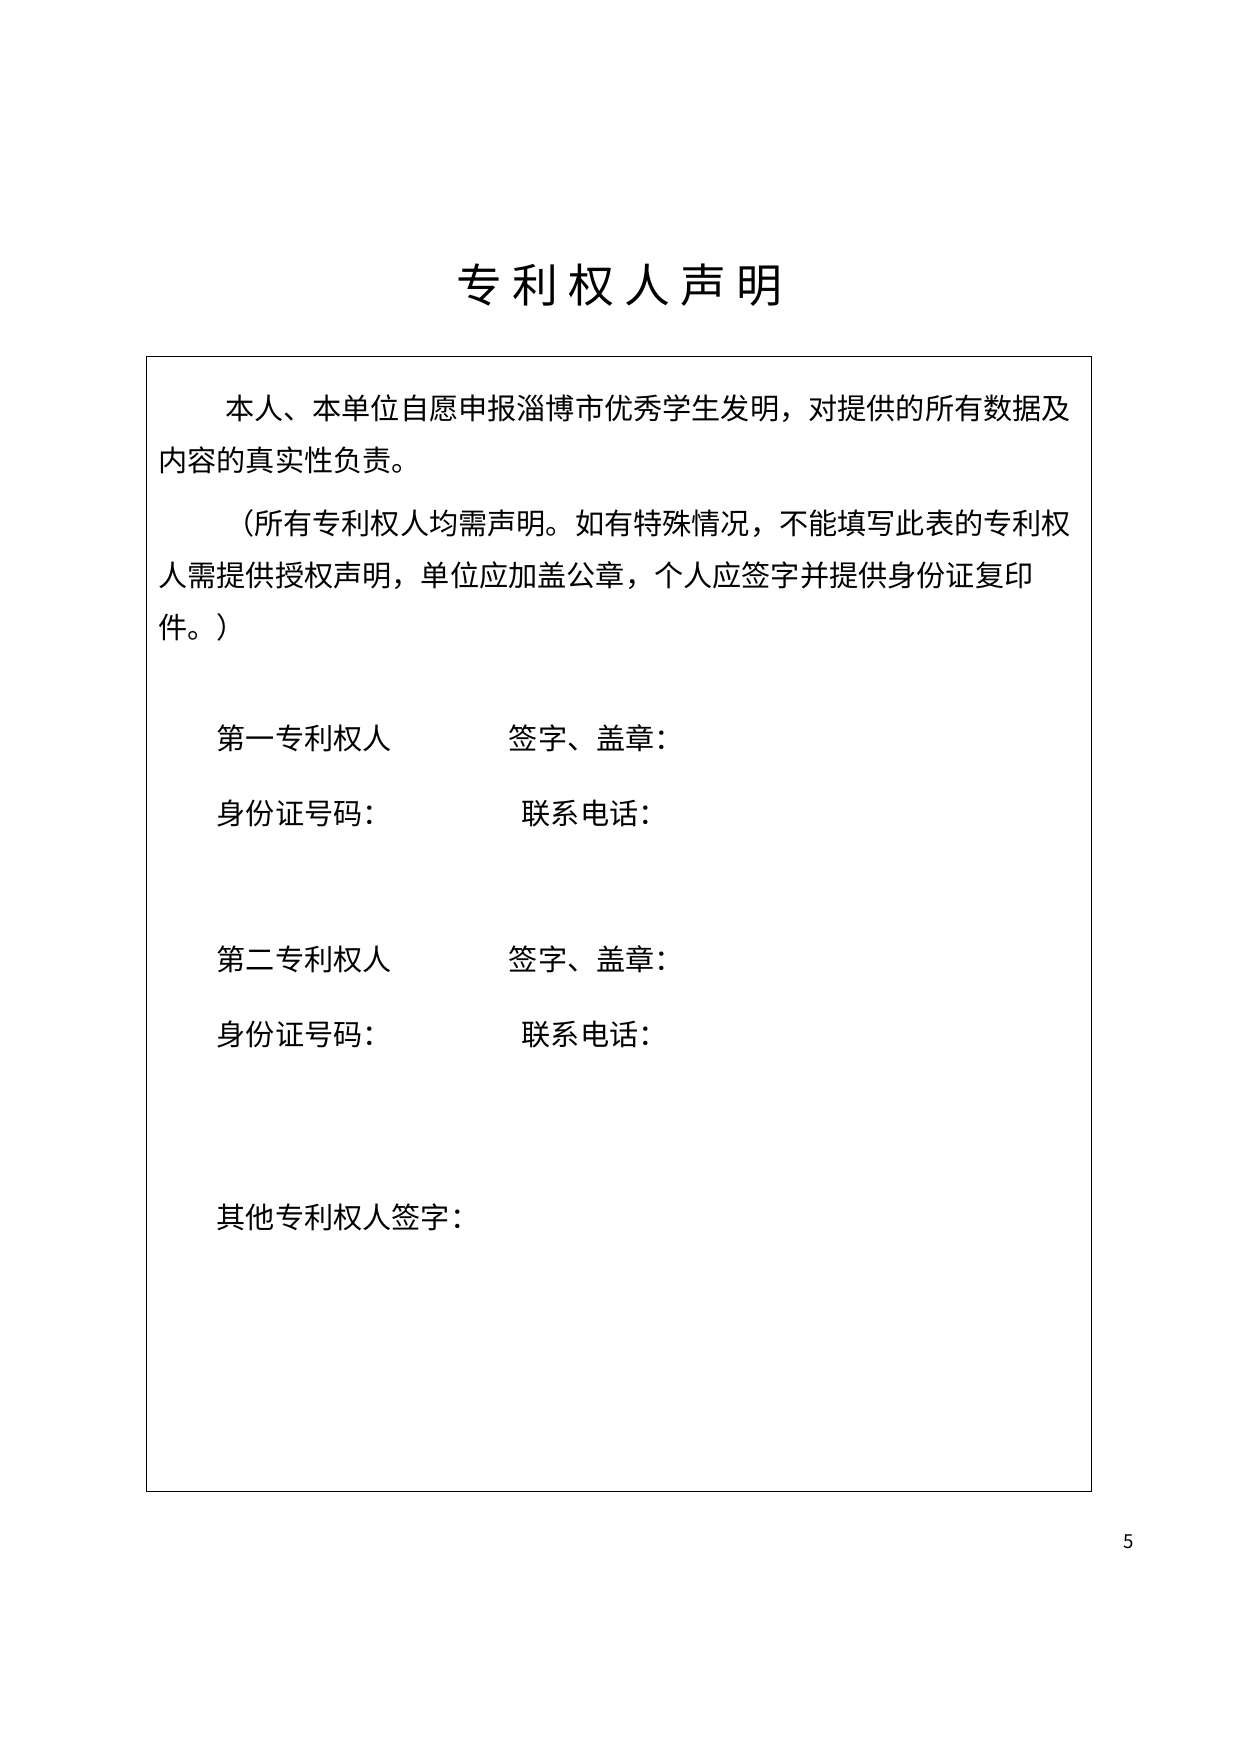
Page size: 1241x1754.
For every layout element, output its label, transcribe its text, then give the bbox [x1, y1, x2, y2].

table_header 本人、本单位自愿申报淄博市优秀学生发明，对提供的所有数据及内容的真实性负责。 （所有专利权人均需声明。如有特殊情况，不能填写此表的专利权人需提供授权声明，单位应加盖公章，个人应签字并提供身份证复印件。） 第一专利权人 签字、盖章： 身份证号码： 联系电话： 第二专利权人 签字、盖章： 身份证号码： 联系电话： 其他专利权人签字： [147, 357, 1091, 1491]
text 专 利 权 人 声 明 [104, 256, 1134, 314]
